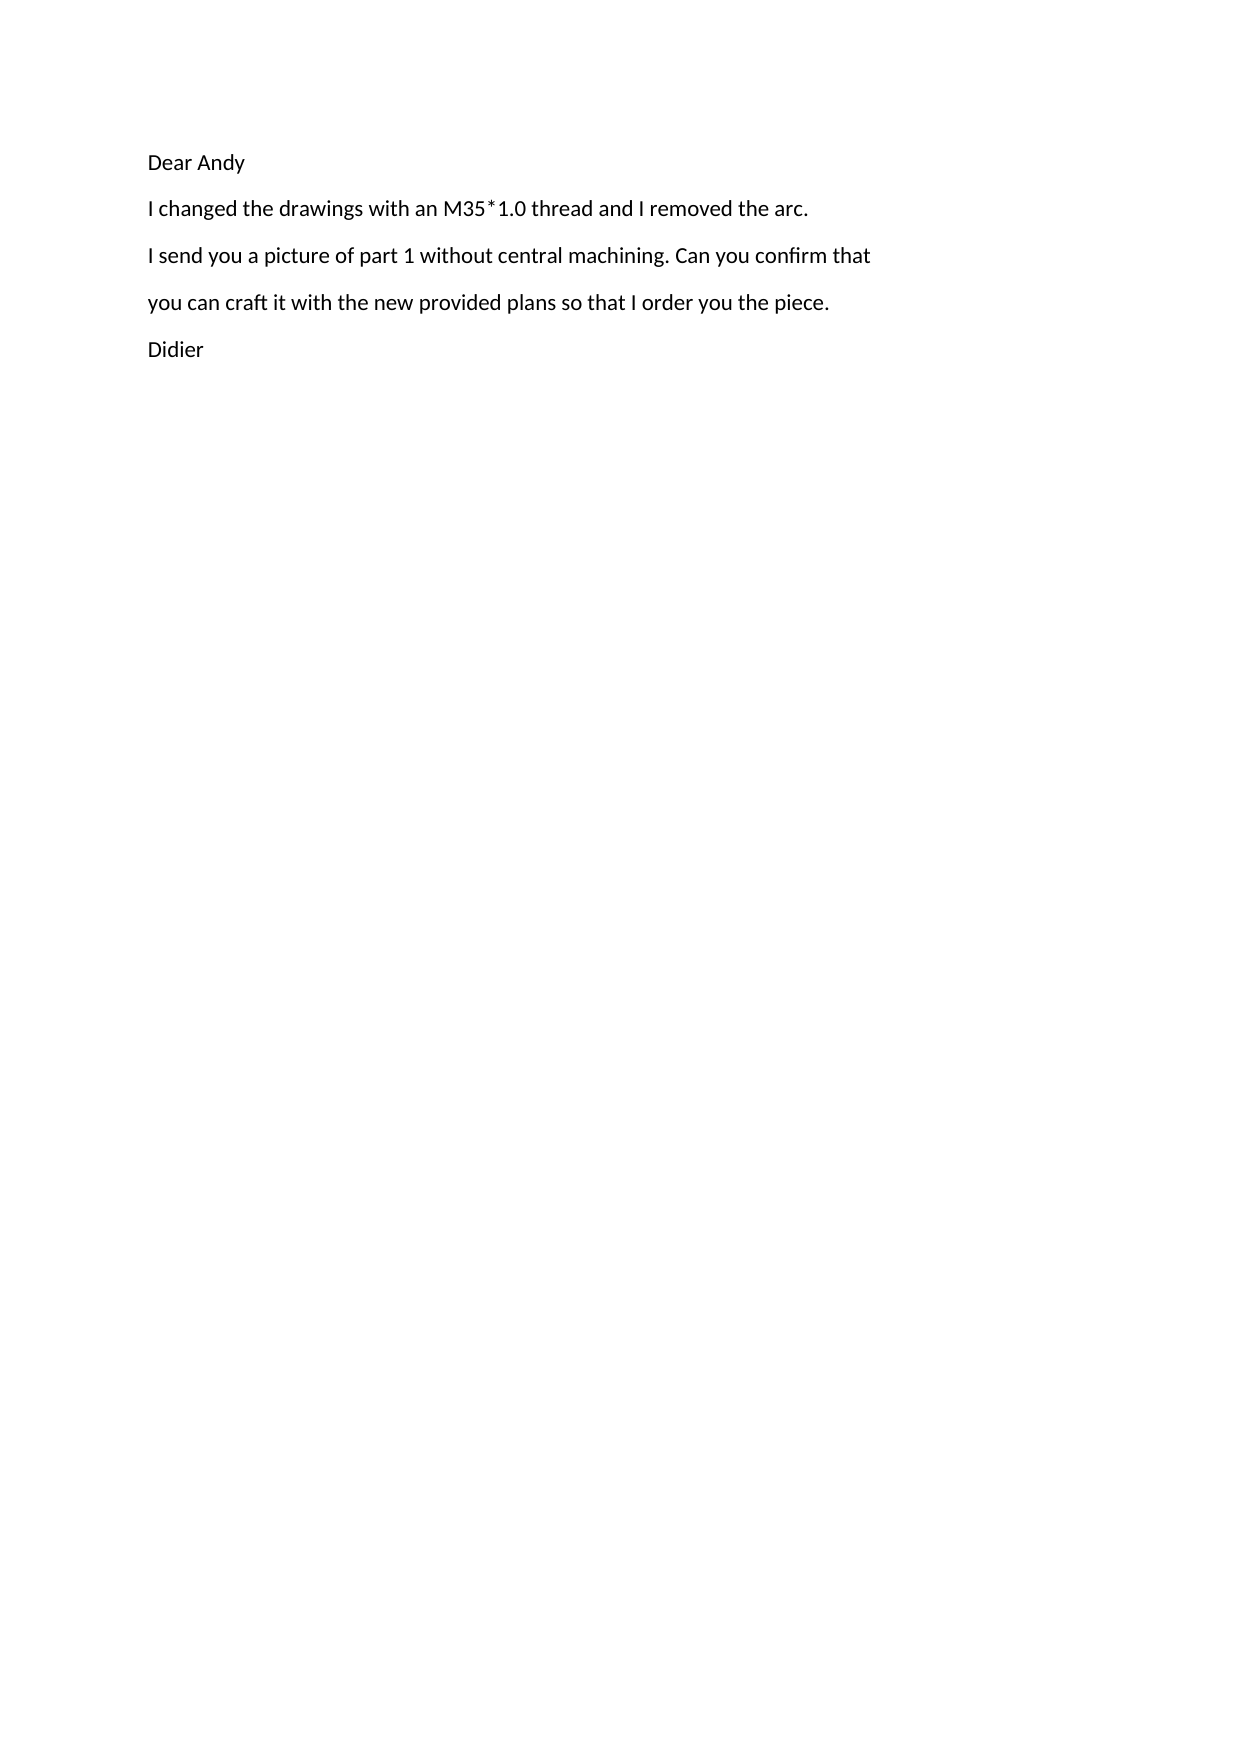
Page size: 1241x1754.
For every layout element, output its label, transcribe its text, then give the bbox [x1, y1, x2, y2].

text you can craft it with the new provided plans so that I order you the piece. [148, 288, 1093, 316]
text Dear Andy [148, 148, 1093, 176]
text Didier [148, 335, 1093, 363]
text I send you a picture of part 1 without central machining. Can you confirm that [148, 241, 1093, 269]
text I changed the drawings with an M35*1.0 thread and I removed the arc. [148, 194, 1093, 222]
